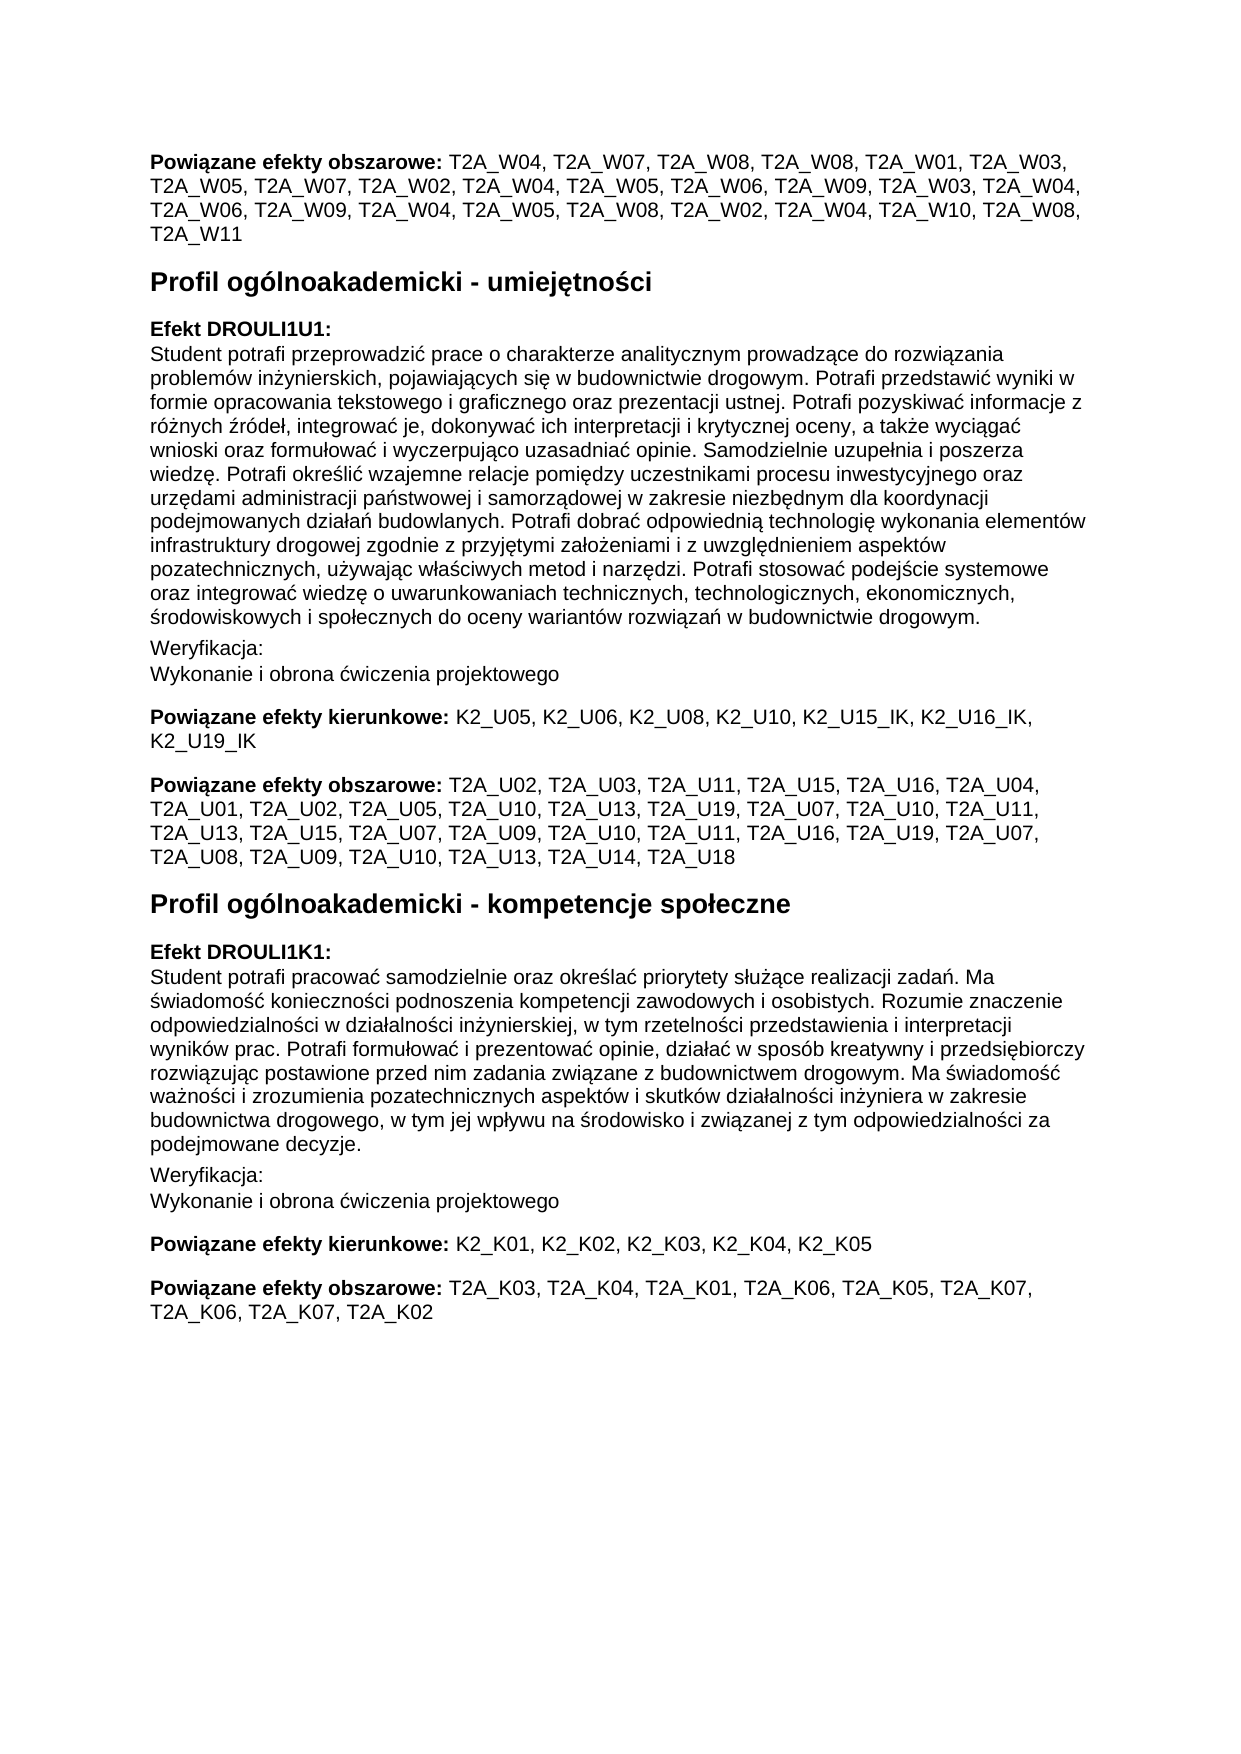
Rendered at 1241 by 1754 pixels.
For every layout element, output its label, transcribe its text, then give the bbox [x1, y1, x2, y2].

text Weryfikacja: [150, 635, 1090, 659]
subtitle Profil ogólnoakademicki - kompetencje społeczne [150, 888, 1090, 920]
text Student potrafi przeprowadzić prace o charakterze analitycznym prowadzące do rozwiązania problemów inżynierskich, pojawiających się w budownictwie drogowym. Potrafi przedstawić wyniki w formie opracowania tekstowego i graficznego oraz prezentacji ustnej. Potrafi pozyskiwać informacje z różnych źródeł, integrować je, dokonywać ich interpretacji i krytycznej oceny, a także wyciągać wnioski oraz formułować i wyczerpująco uzasadniać opinie. Samodzielnie uzupełnia i poszerza wiedzę. Potrafi określić wzajemne relacje pomiędzy uczestnikami procesu inwestycyjnego oraz urzędami administracji państwowej i samorządowej w zakresie niezbędnym dla koordynacji podejmowanych działań budowlanych. Potrafi dobrać odpowiednią technologię wykonania elementów infrastruktury drogowej zgodnie z przyjętymi założeniami i z uwzględnieniem aspektów pozatechnicznych, używając właściwych metod i narzędzi. Potrafi stosować podejście systemowe oraz integrować wiedzę o uwarunkowaniach technicznych, technologicznych, ekonomicznych, środowiskowych i społecznych do oceny wariantów rozwiązań w budownictwie drogowym. [150, 342, 1090, 629]
text Efekt DROULI1K1: [150, 939, 1090, 963]
text Powiązane efekty kierunkowe: K2_U05, K2_U06, K2_U08, K2_U10, K2_U15_IK, K2_U16_IK, K2_U19_IK [150, 705, 1090, 753]
subtitle Profil ogólnoakademicki - umiejętności [150, 266, 1090, 297]
text Powiązane efekty obszarowe: T2A_K03, T2A_K04, T2A_K01, T2A_K06, T2A_K05, T2A_K07, T2A_K06, T2A_K07, T2A_K02 [150, 1276, 1090, 1324]
text Wykonanie i obrona ćwiczenia projektowego [150, 1188, 1090, 1212]
text Weryfikacja: [150, 1162, 1090, 1186]
text Efekt DROULI1U1: [150, 317, 1090, 341]
text Wykonanie i obrona ćwiczenia projektowego [150, 661, 1090, 685]
text Powiązane efekty obszarowe: T2A_U02, T2A_U03, T2A_U11, T2A_U15, T2A_U16, T2A_U04, T2A_U01, T2A_U02, T2A_U05, T2A_U10, T2A_U13, T2A_U19, T2A_U07, T2A_U10, T2A_U11, T2A_U13, T2A_U15, T2A_U07, T2A_U09, T2A_U10, T2A_U11, T2A_U16, T2A_U19, T2A_U07, T2A_U08, T2A_U09, T2A_U10, T2A_U13, T2A_U14, T2A_U18 [150, 773, 1090, 869]
text Student potrafi pracować samodzielnie oraz określać priorytety służące realizacji zadań. Ma świadomość konieczności podnoszenia kompetencji zawodowych i osobistych. Rozumie znaczenie odpowiedzialności w działalności inżynierskiej, w tym rzetelności przedstawienia i interpretacji wyników prac. Potrafi formułować i prezentować opinie, działać w sposób kreatywny i przedsiębiorczy rozwiązując postawione przed nim zadania związane z budownictwem drogowym. Ma świadomość ważności i zrozumienia pozatechnicznych aspektów i skutków działalności inżyniera w zakresie budownictwa drogowego, w tym jej wpływu na środowisko i związanej z tym odpowiedzialności za podejmowane decyzje. [150, 964, 1090, 1156]
text Powiązane efekty obszarowe: T2A_W04, T2A_W07, T2A_W08, T2A_W08, T2A_W01, T2A_W03, T2A_W05, T2A_W07, T2A_W02, T2A_W04, T2A_W05, T2A_W06, T2A_W09, T2A_W03, T2A_W04, T2A_W06, T2A_W09, T2A_W04, T2A_W05, T2A_W08, T2A_W02, T2A_W04, T2A_W10, T2A_W08, T2A_W11 [150, 150, 1090, 246]
text Powiązane efekty kierunkowe: K2_K01, K2_K02, K2_K03, K2_K04, K2_K05 [150, 1232, 1090, 1256]
